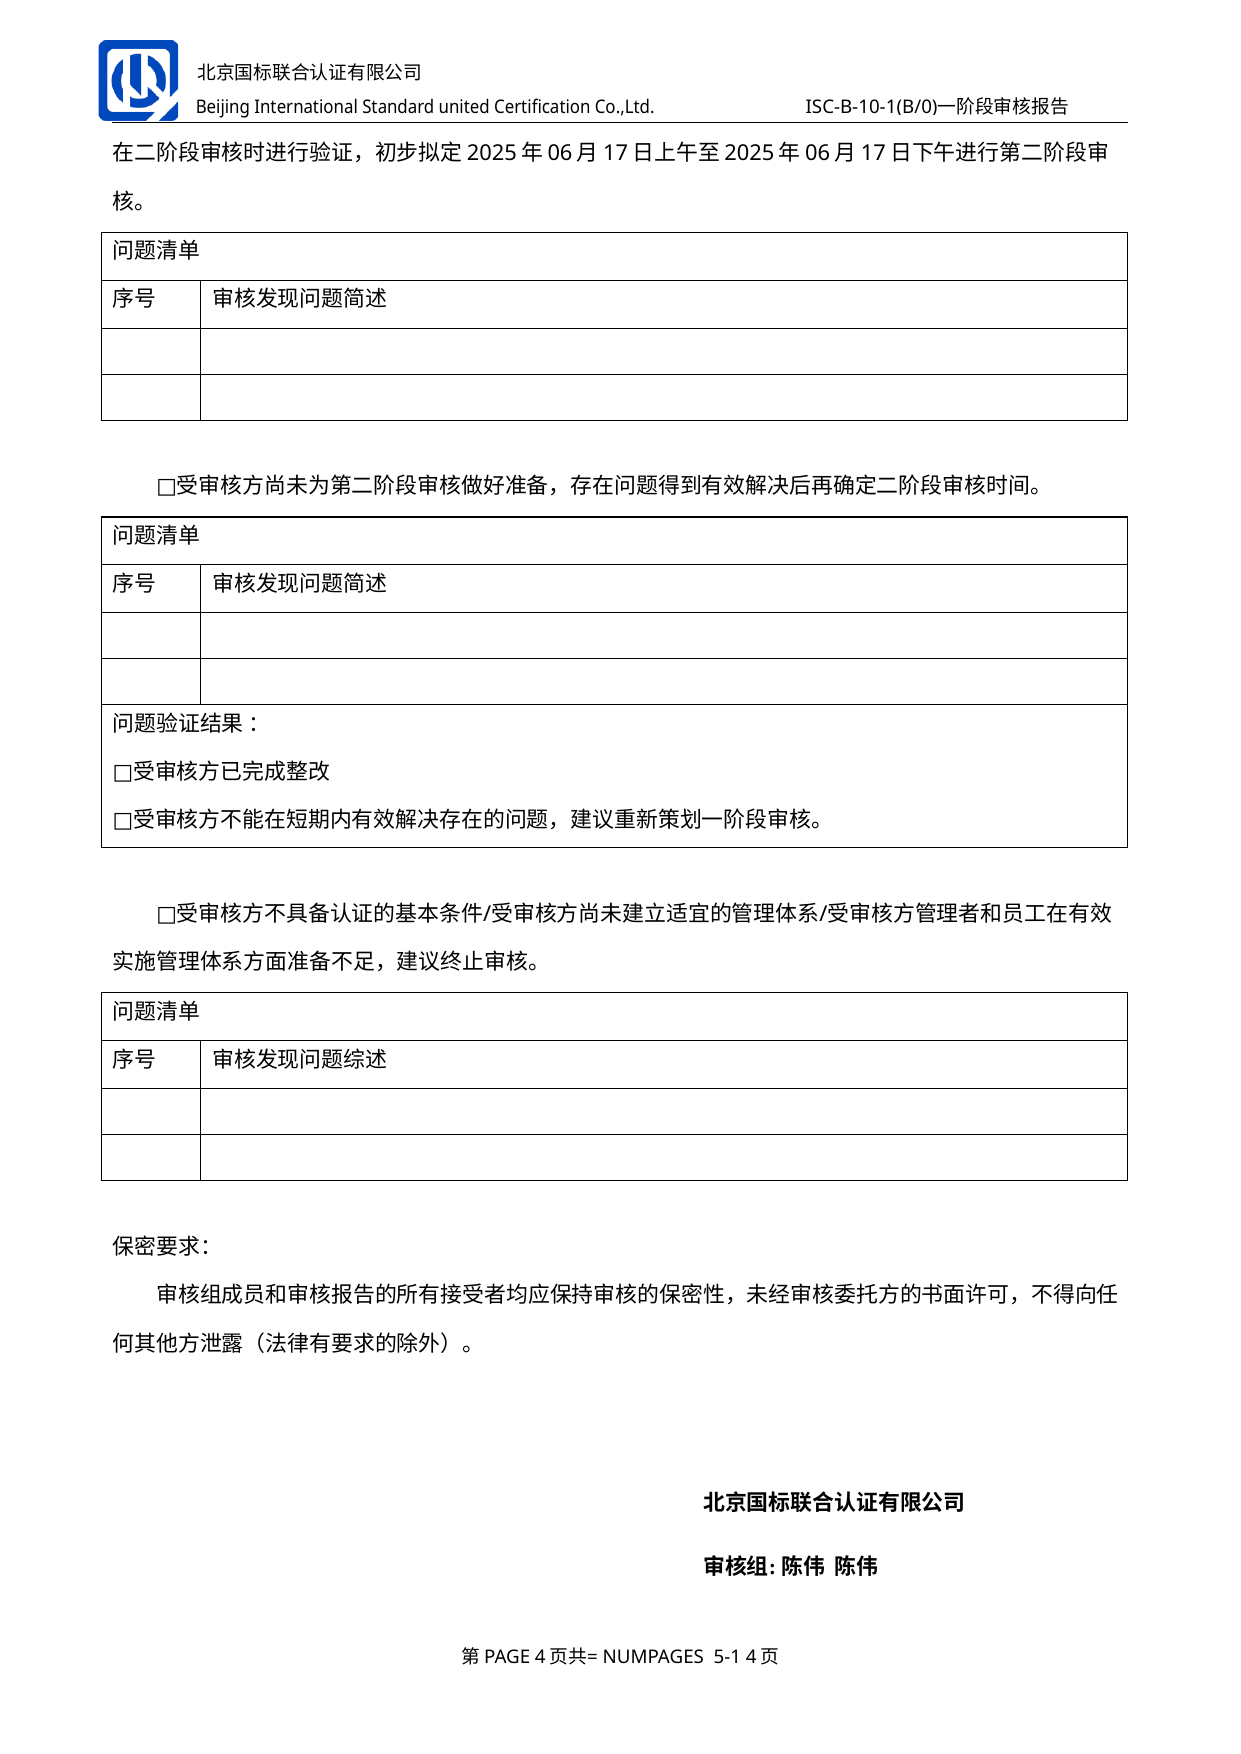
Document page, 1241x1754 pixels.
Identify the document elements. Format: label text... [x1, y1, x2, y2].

table_cell [102, 375, 200, 419]
text □受审核方不具备认证的基本条件/受审核方尚未建立适宜的管理体系/受审核方管理者和员工在有效实施管理体系方面准备不足，建议终止审核。 [112, 895, 1128, 976]
table_cell 问题验证结果 ： □受审核方已完成整改 □受审核方不能在短期内有效解决存在的问题，建议重新策划一阶段审核。 [102, 705, 1127, 847]
table_cell 审核发现问题综述 [201, 1041, 1127, 1088]
table_cell [201, 613, 1127, 658]
table_header 保密要求： 审核组成员和审核报告的所有接受者均应保持审核的保密性，未经审核委托方的书面许可，不得向任何其他方泄露（法律有要求的除外）。 [101, 1229, 1143, 1371]
table_header 问题清单 [102, 993, 1127, 1040]
table_cell [201, 1135, 1127, 1180]
table_cell [102, 1135, 200, 1180]
table_header 问题清单 [102, 518, 1127, 564]
table_header 问题清单 [102, 233, 1127, 280]
table_cell [201, 329, 1127, 373]
table_cell 审核发现问题简述 [201, 281, 1127, 327]
table_cell [102, 329, 200, 373]
table_cell 序号 [102, 281, 200, 327]
table_cell [102, 659, 200, 704]
text □受审核方尚未为第二阶段审核做好准备，存在问题得到有效解决后再确定二阶段审核时间。 [112, 468, 1128, 501]
table_cell [201, 659, 1127, 704]
picture [98, 40, 179, 121]
table_cell [201, 375, 1127, 419]
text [112, 135, 1128, 216]
text 审核组: 陈伟 陈伟 [112, 1549, 1128, 1581]
text 北京国标联合认证有限公司 [112, 1484, 1128, 1517]
table_cell [102, 613, 200, 658]
table_cell 审核发现问题简述 [201, 565, 1127, 612]
table_cell 序号 [102, 1041, 200, 1088]
table_cell [102, 1089, 200, 1134]
table_cell 序号 [102, 565, 200, 612]
table_cell [201, 1089, 1127, 1134]
